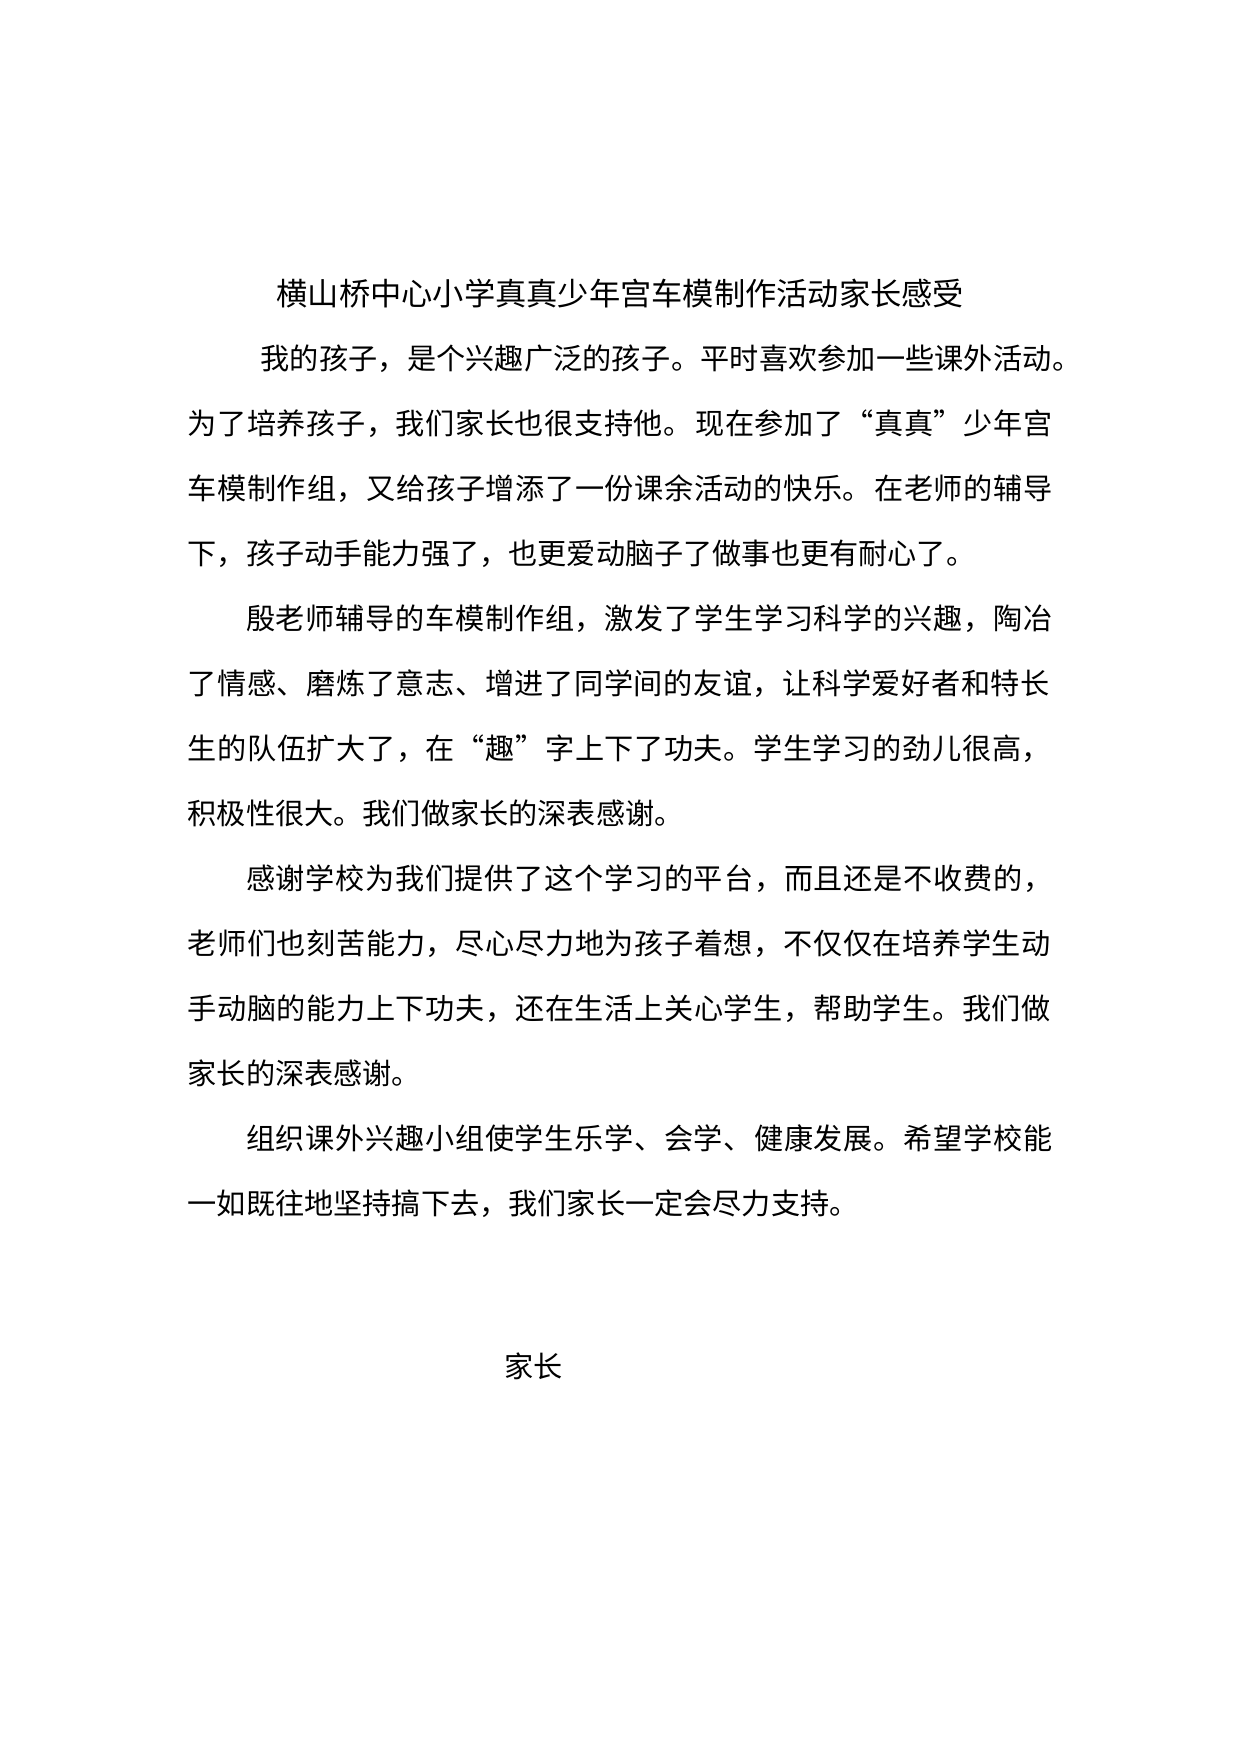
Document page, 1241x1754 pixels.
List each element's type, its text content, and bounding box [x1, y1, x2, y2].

text 横山桥中心小学真真少年宫车模制作活动家长感受 [187, 259, 1053, 324]
text 组织课外兴趣小组使学生乐学、会学、健康发展。希望学校能一如既往地坚持搞下去，我们家长一定会尽力支持。 [187, 1104, 1053, 1234]
text 殷老师辅导的车模制作组，激发了学生学习科学的兴趣，陶冶了情感、磨炼了意志、增进了同学间的友谊，让科学爱好者和特长生的队伍扩大了，在“趣”字上下了功夫。学生学习的劲儿很高，积极性很大。我们做家长的深表感谢。 [187, 584, 1053, 844]
text 我的孩子，是个兴趣广泛的孩子。平时喜欢参加一些课外活动。为了培养孩子，我们家长也很支持他。现在参加了“真真”少年宫车模制作组，又给孩子增添了一份课余活动的快乐。在老师的辅导下，孩子动手能力强了，也更爱动脑子了做事也更有耐心了。 [187, 324, 1053, 584]
text 感谢学校为我们提供了这个学习的平台，而且还是不收费的，老师们也刻苦能力，尽心尽力地为孩子着想，不仅仅在培养学生动手动脑的能力上下功夫，还在生活上关心学生，帮助学生。我们做家长的深表感谢。 [187, 844, 1053, 1104]
text 家长 [187, 1332, 1053, 1397]
